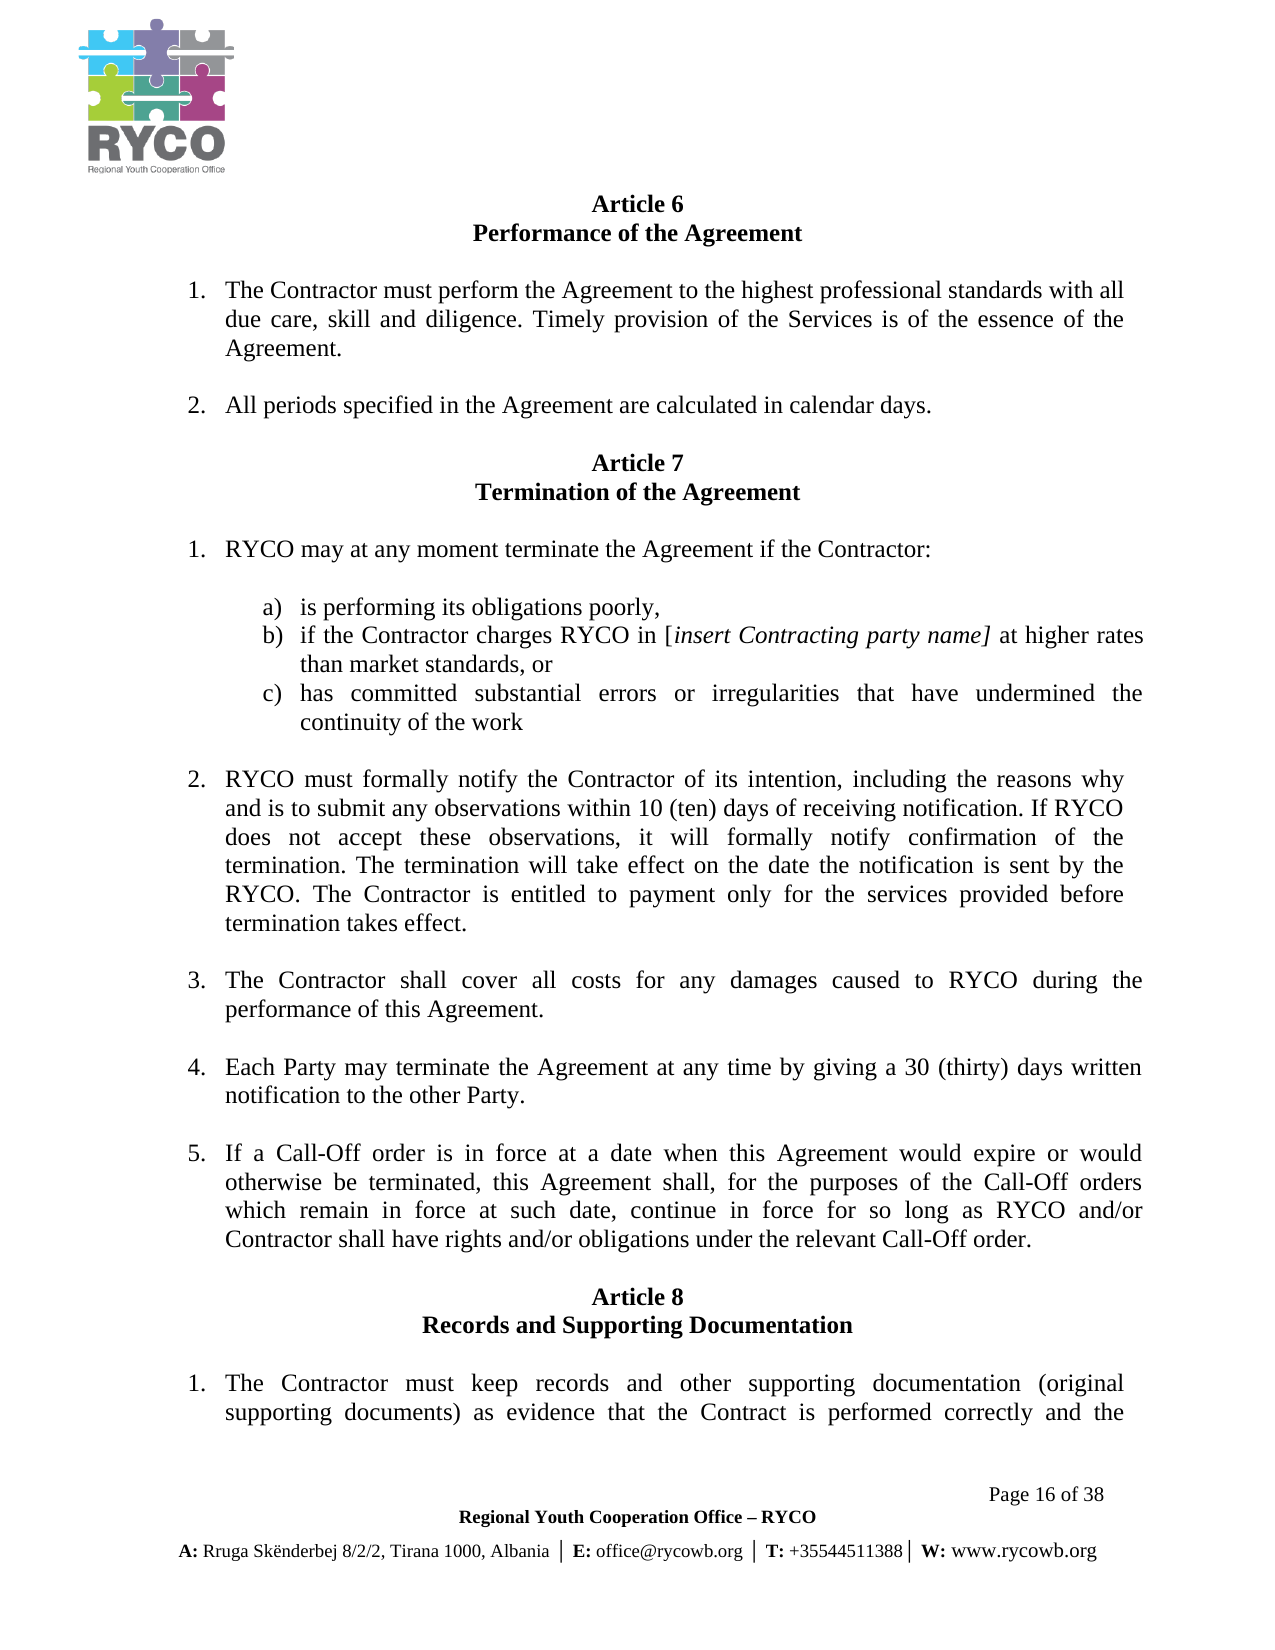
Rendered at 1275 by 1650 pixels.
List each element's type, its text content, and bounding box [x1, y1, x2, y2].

list The Contractor shall cover all costs for any damages caused to RYCO during the performance of this Agreement. [187, 966, 1144, 1023]
text Article 8 [150, 1282, 1125, 1311]
list All periods specified in the Agreement are calculated in calendar days. [187, 391, 1125, 419]
list has committed substantial errors or irregularities that have undermined the continuity of the work [262, 678, 1144, 736]
text Records and Supporting Documentation [150, 1311, 1125, 1339]
list RYCO may at any moment terminate the Agreement if the Contractor: [187, 534, 1144, 563]
text Termination of the Agreement [150, 477, 1125, 506]
list If a Call-Off order is in force at a date when this Agreement would expire or would otherwise be terminated, this Agreement shall, for the purposes of the Call-Off orders which remain in force at such date, continue in force for so long as RYCO and/or Contractor shall have rights and/or obligations under the relevant Call-Off order. [187, 1138, 1144, 1253]
list is performing its obligations poorly, [262, 592, 820, 621]
text Article 7 [150, 448, 1125, 477]
text Article 6 [150, 189, 1125, 218]
list if the Contractor charges RYCO in [insert Contracting party name] at higher rates than market standards, or [262, 621, 1144, 678]
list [187, 1368, 1125, 1426]
list RYCO must formally notify the Contractor of its intention, including the reasons why and is to submit any observations within 10 (ten) days of receiving notification. If RYCO does not accept these observations, it will formally notify confirmation of the termination. The termination will take effect on the date the notification is sent by the RYCO. The Contractor is entitled to payment only for the services provided before termination takes effect. [187, 764, 1125, 937]
text Performance of the Agreement [150, 218, 1125, 247]
list Each Party may terminate the Agreement at any time by giving a 30 (thirty) days written notification to the other Party. [187, 1052, 1144, 1109]
list The Contractor must perform the Agreement to the highest professional standards with all due care, skill and diligence. Timely provision of the Services is of the essence of the Agreement. [187, 276, 1125, 362]
picture [77, 18, 234, 172]
